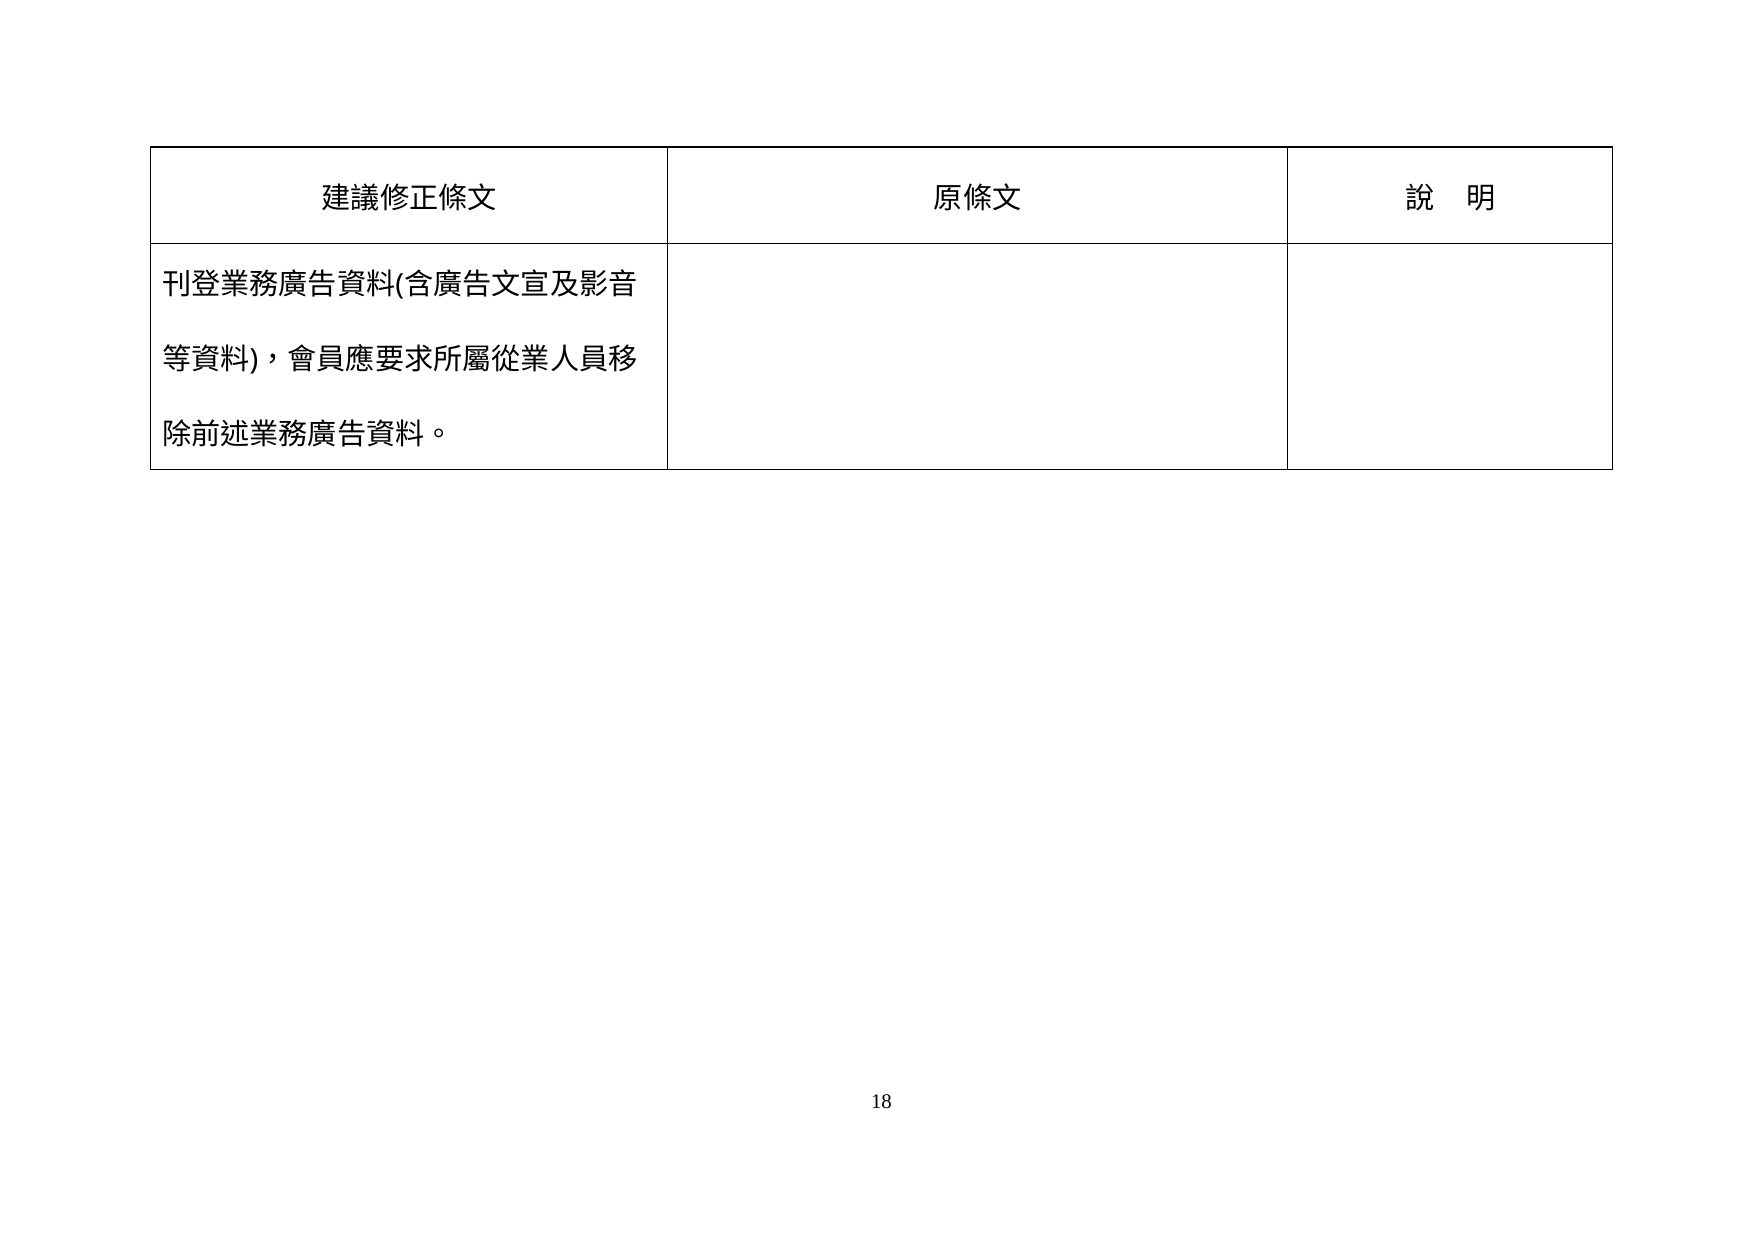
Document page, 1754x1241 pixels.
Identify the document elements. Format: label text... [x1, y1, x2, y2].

table_header 原條文 [668, 148, 1287, 243]
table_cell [668, 244, 1287, 469]
table_header 說 明 [1288, 148, 1612, 243]
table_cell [1288, 244, 1612, 469]
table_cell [151, 244, 667, 469]
table_header 建議修正條文 [151, 148, 667, 243]
